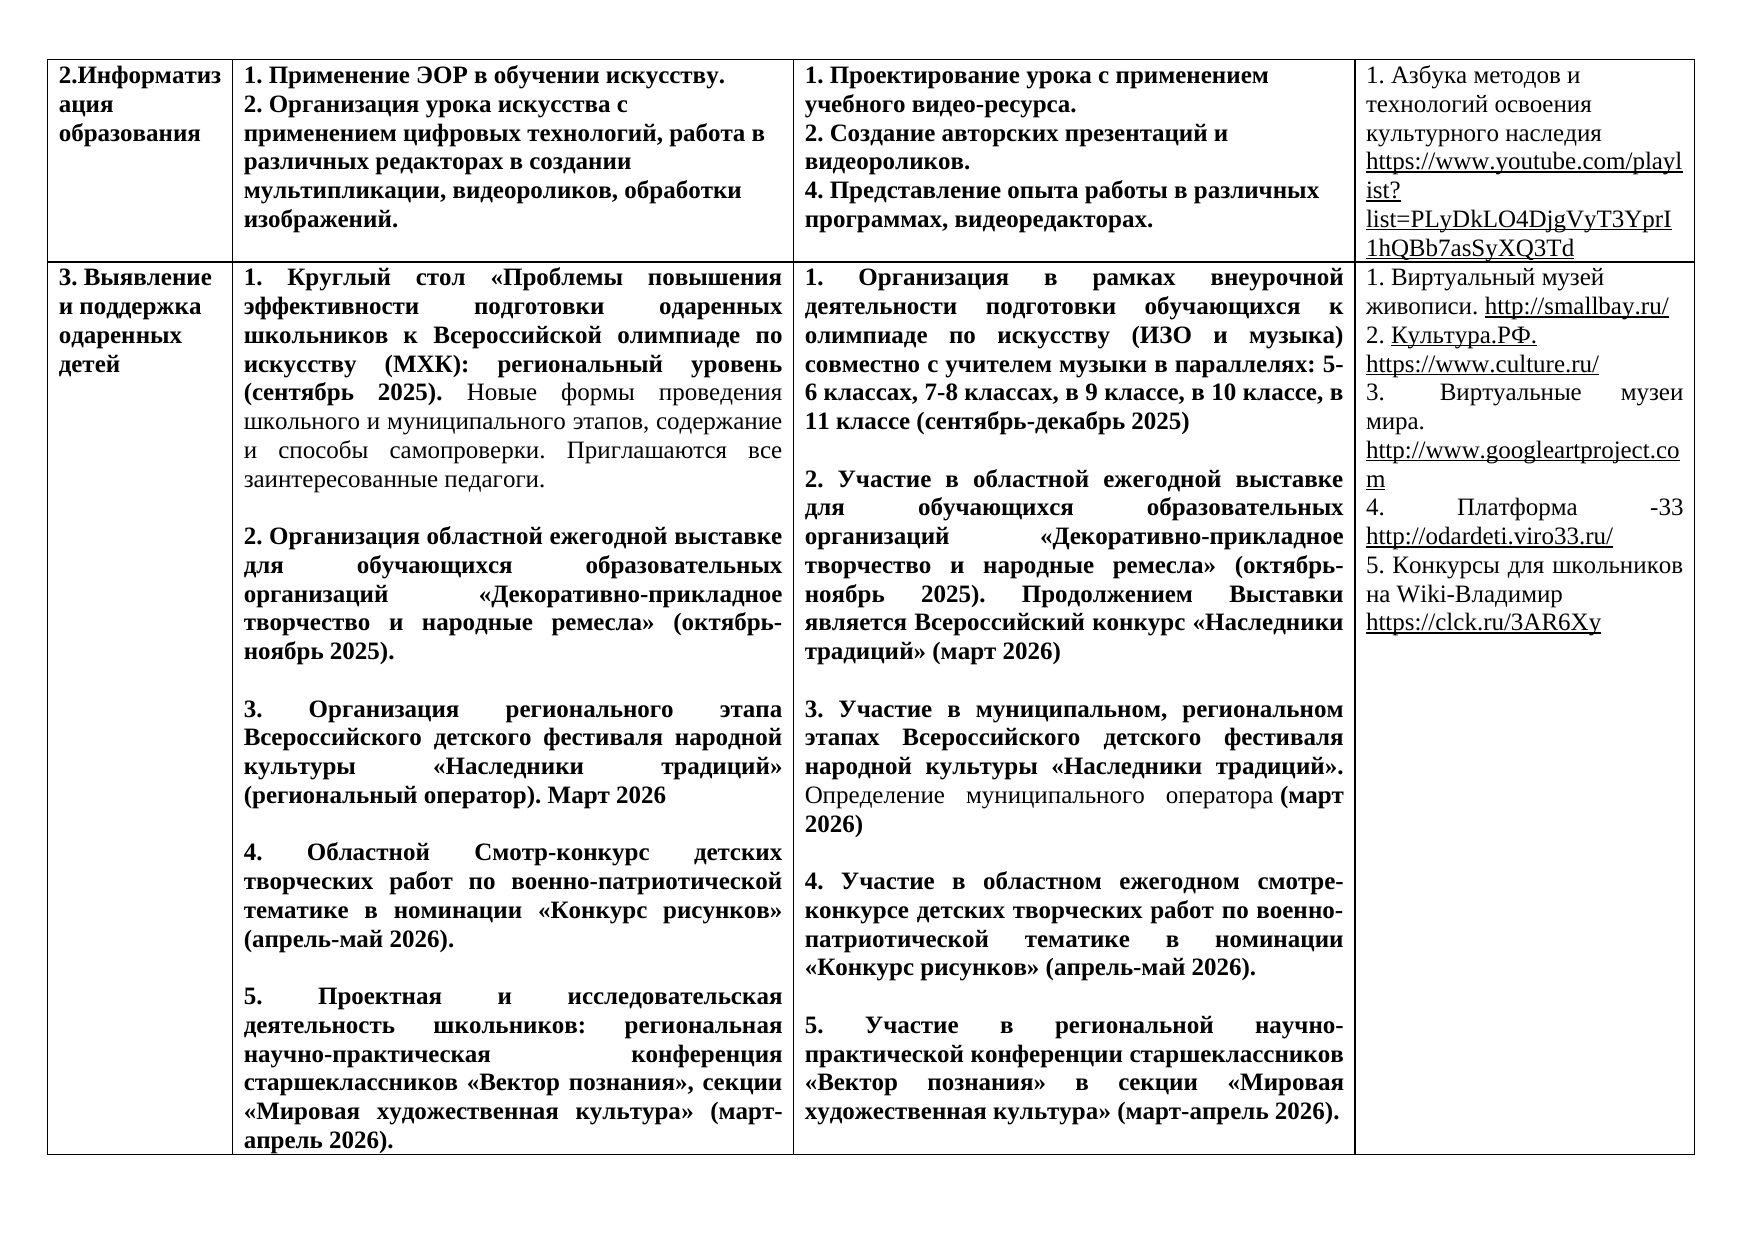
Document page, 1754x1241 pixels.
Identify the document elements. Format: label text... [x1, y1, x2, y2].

table_cell 1. Азбука методов и технологий освоения культурного наследия https://www.youtube.com/playlist?list=PLyDkLO4DjgVyT3YprI1hQBb7asSyXQ3Td [1356, 60, 1694, 261]
table_cell 2.Информатизация образования [48, 60, 232, 261]
table_cell 1. Применение ЭОР в обучении искусству. 2. Организация урока искусства с применением цифровых технологий, работа в различных редакторах в создании мультипликации, видеороликов, обработки изображений. [233, 60, 793, 261]
table_cell 3. Выявление и поддержка одаренных детей [48, 263, 232, 1154]
table_cell 1. Проектирование урока с применением учебного видео-ресурса. 2. Создание авторских презентаций и видеороликов. 4. Представление опыта работы в различных программах, видеоредакторах. [794, 60, 1354, 261]
table_cell 1. Виртуальный музей живописи. http://smallbay.ru/ 2. Культура.РФ. https://www.culture.ru/ 3. Виртуальные музеи мира. http://www.googleartproject.com 4. Платформа -33 http://odardeti.viro33.ru/ 5. Конкурсы для школьников на Wiki-Владимир https://clck.ru/3AR6Xy [1356, 263, 1694, 1154]
table_cell 1. Организация в рамках внеурочной деятельности подготовки обучающихся к олимпиаде по искусству (ИЗО и музыка) совместно с учителем музыки в параллелях: 5-6 классах, 7-8 классах, в 9 классе, в 10 классе, в 11 классе (сентябрь-декабрь 2025) 2. Участие в областной ежегодной выставке для обучающихся образовательных организаций «Декоративно-прикладное творчество и народные ремесла» (октябрь-ноябрь 2025). Продолжением Выставки является Всероссийский конкурс «Наследники традиций» (март 2026) 3. Участие в муниципальном, региональном этапах Всероссийского детского фестиваля народной культуры «Наследники традиций». Определение муниципального оператора (март 2026) 4. Участие в областном ежегодном смотре-конкурсе детских творческих работ по военно-патриотической тематике в номинации «Конкурс рисунков» (апрель-май 2026). 5. Участие в региональной научно-практической конференции старшеклассников «Вектор познания» в секции «Мировая художественная культура» (март-апрель 2026). [794, 263, 1354, 1154]
table_cell 1. Круглый стол «Проблемы повышения эффективности подготовки одаренных школьников к Всероссийской олимпиаде по искусству (МХК): региональный уровень (сентябрь 2025). Новые формы проведения школьного и муниципального этапов, содержание и способы самопроверки. Приглашаются все заинтересованные педагоги. 2. Организация областной ежегодной выставке для обучающихся образовательных организаций «Декоративно-прикладное творчество и народные ремесла» (октябрь-ноябрь 2025). 3. Организация регионального этапа Всероссийского детского фестиваля народной культуры «Наследники традиций» (региональный оператор). Март 2026 4. Областной Смотр-конкурс детских творческих работ по военно-патриотической тематике в номинации «Конкурс рисунков» (апрель-май 2026). 5. Проектная и исследовательская деятельность школьников: региональная научно-практическая конференция старшеклассников «Вектор познания», секции «Мировая художественная культура» (март-апрель 2026). [233, 263, 793, 1154]
